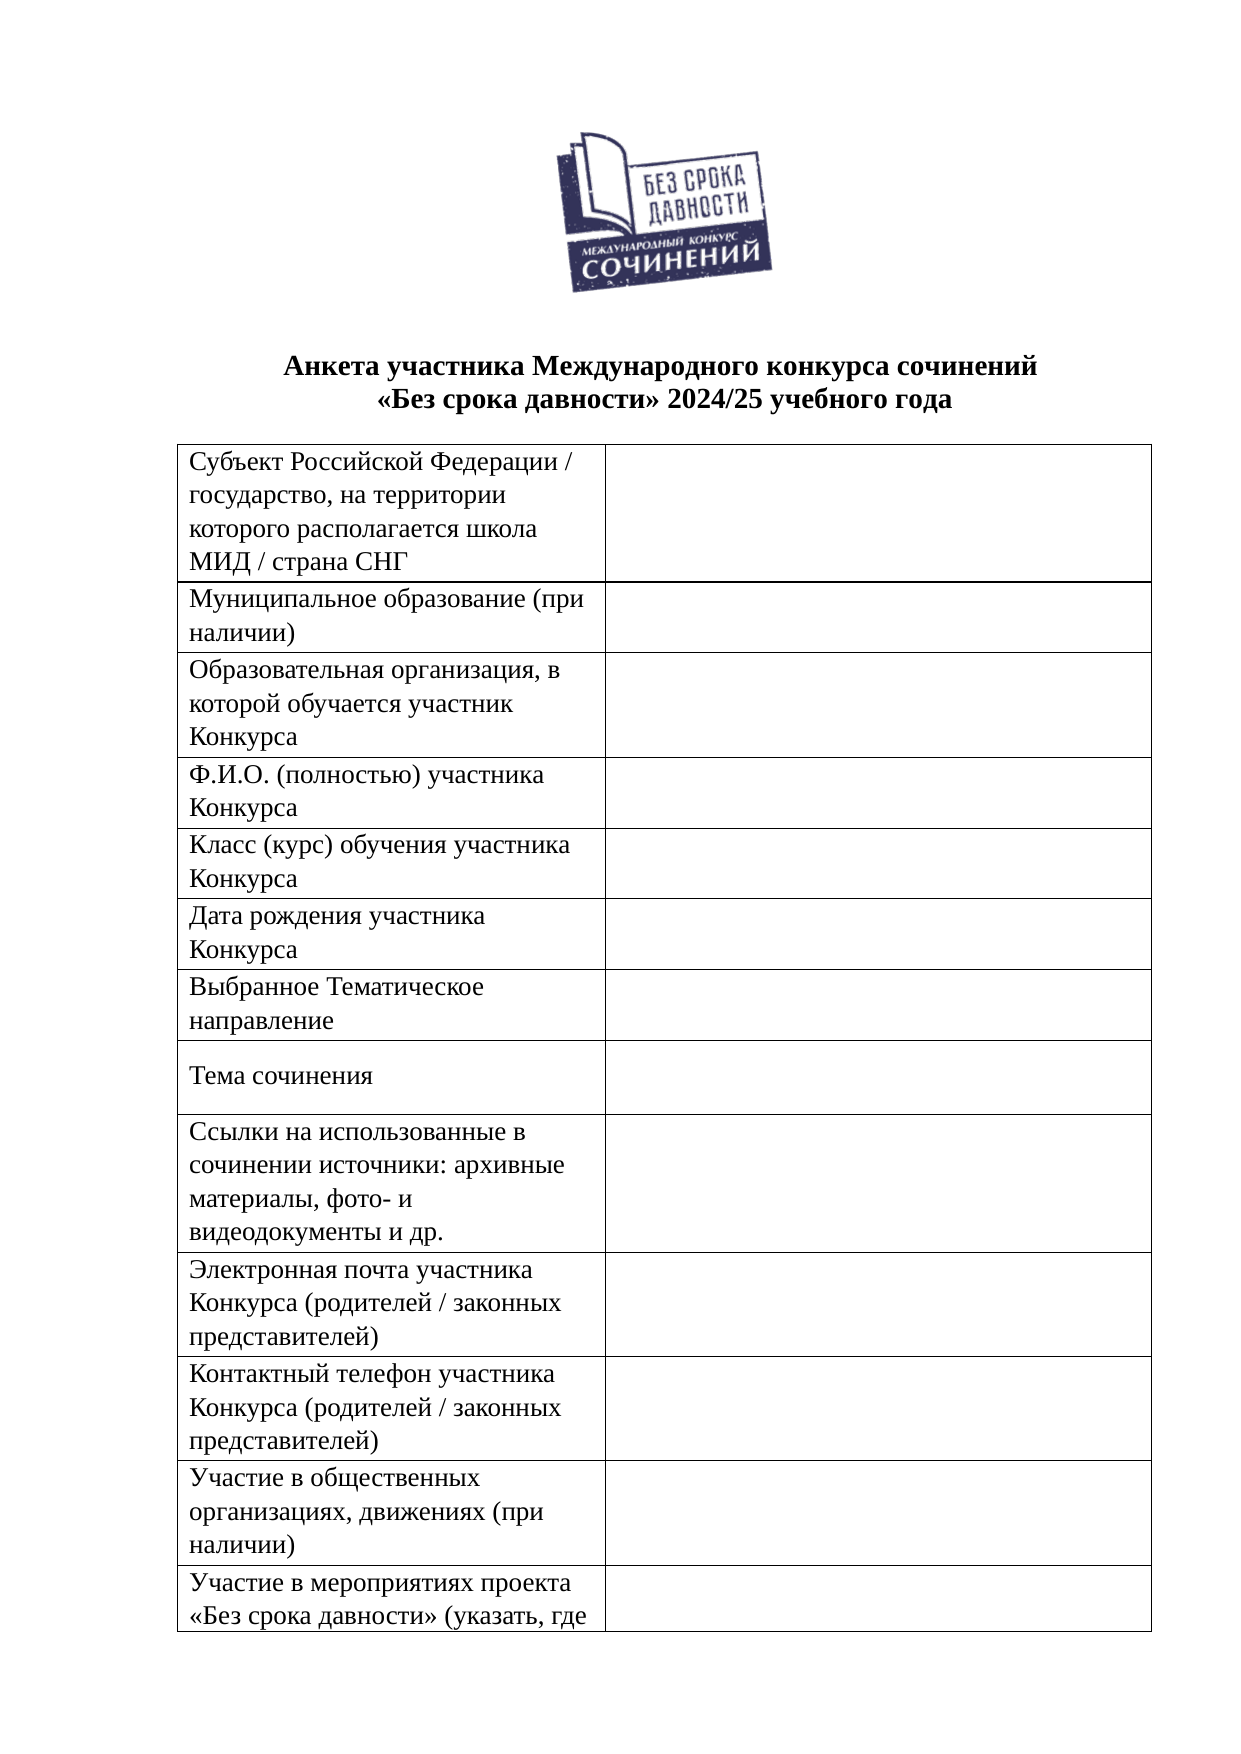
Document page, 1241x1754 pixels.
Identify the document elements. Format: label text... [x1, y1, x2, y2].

table_cell Электронная почта участника Конкурса (родителей / законных представителей) [178, 1253, 605, 1356]
table_cell Тема сочинения [178, 1041, 605, 1114]
picture [511, 118, 818, 315]
table_cell [606, 829, 1151, 898]
text Анкета участника Международного конкурса сочинений «Без срока давности» 2024/25 учебного года [177, 348, 1152, 415]
table_cell Участие в общественных организациях, движениях (при наличии) [178, 1461, 605, 1565]
table_cell [606, 758, 1151, 827]
table_cell [606, 1566, 1151, 1631]
table_cell [606, 1041, 1151, 1114]
table_cell [606, 583, 1151, 652]
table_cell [178, 1566, 605, 1631]
table_cell [606, 899, 1151, 969]
table_cell Образовательная организация, в которой обучается участник Конкурса [178, 653, 605, 757]
table_header [606, 445, 1151, 581]
table_cell Муниципальное образование (при наличии) [178, 583, 605, 652]
table_cell Дата рождения участника Конкурса [178, 899, 605, 969]
table_cell [606, 970, 1151, 1040]
table_cell Класс (курс) обучения участника Конкурса [178, 829, 605, 898]
table_cell Контактный телефон участника Конкурса (родителей / законных представителей) [178, 1357, 605, 1460]
table_cell Выбранное Тематическое направление [178, 970, 605, 1040]
table_header Субъект Российской Федерации / государство, на территории которого располагается школа МИД / страна СНГ [178, 445, 605, 581]
table_cell Ф.И.О. (полностью) участника Конкурса [178, 758, 605, 827]
table_cell [606, 1357, 1151, 1460]
table_cell Ссылки на использованные в сочинении источники: архивные материалы, фото- и видеодокументы и др. [178, 1115, 605, 1252]
table_cell [606, 1461, 1151, 1565]
table_cell [606, 1115, 1151, 1252]
table_cell [606, 1253, 1151, 1356]
table_cell [606, 653, 1151, 757]
